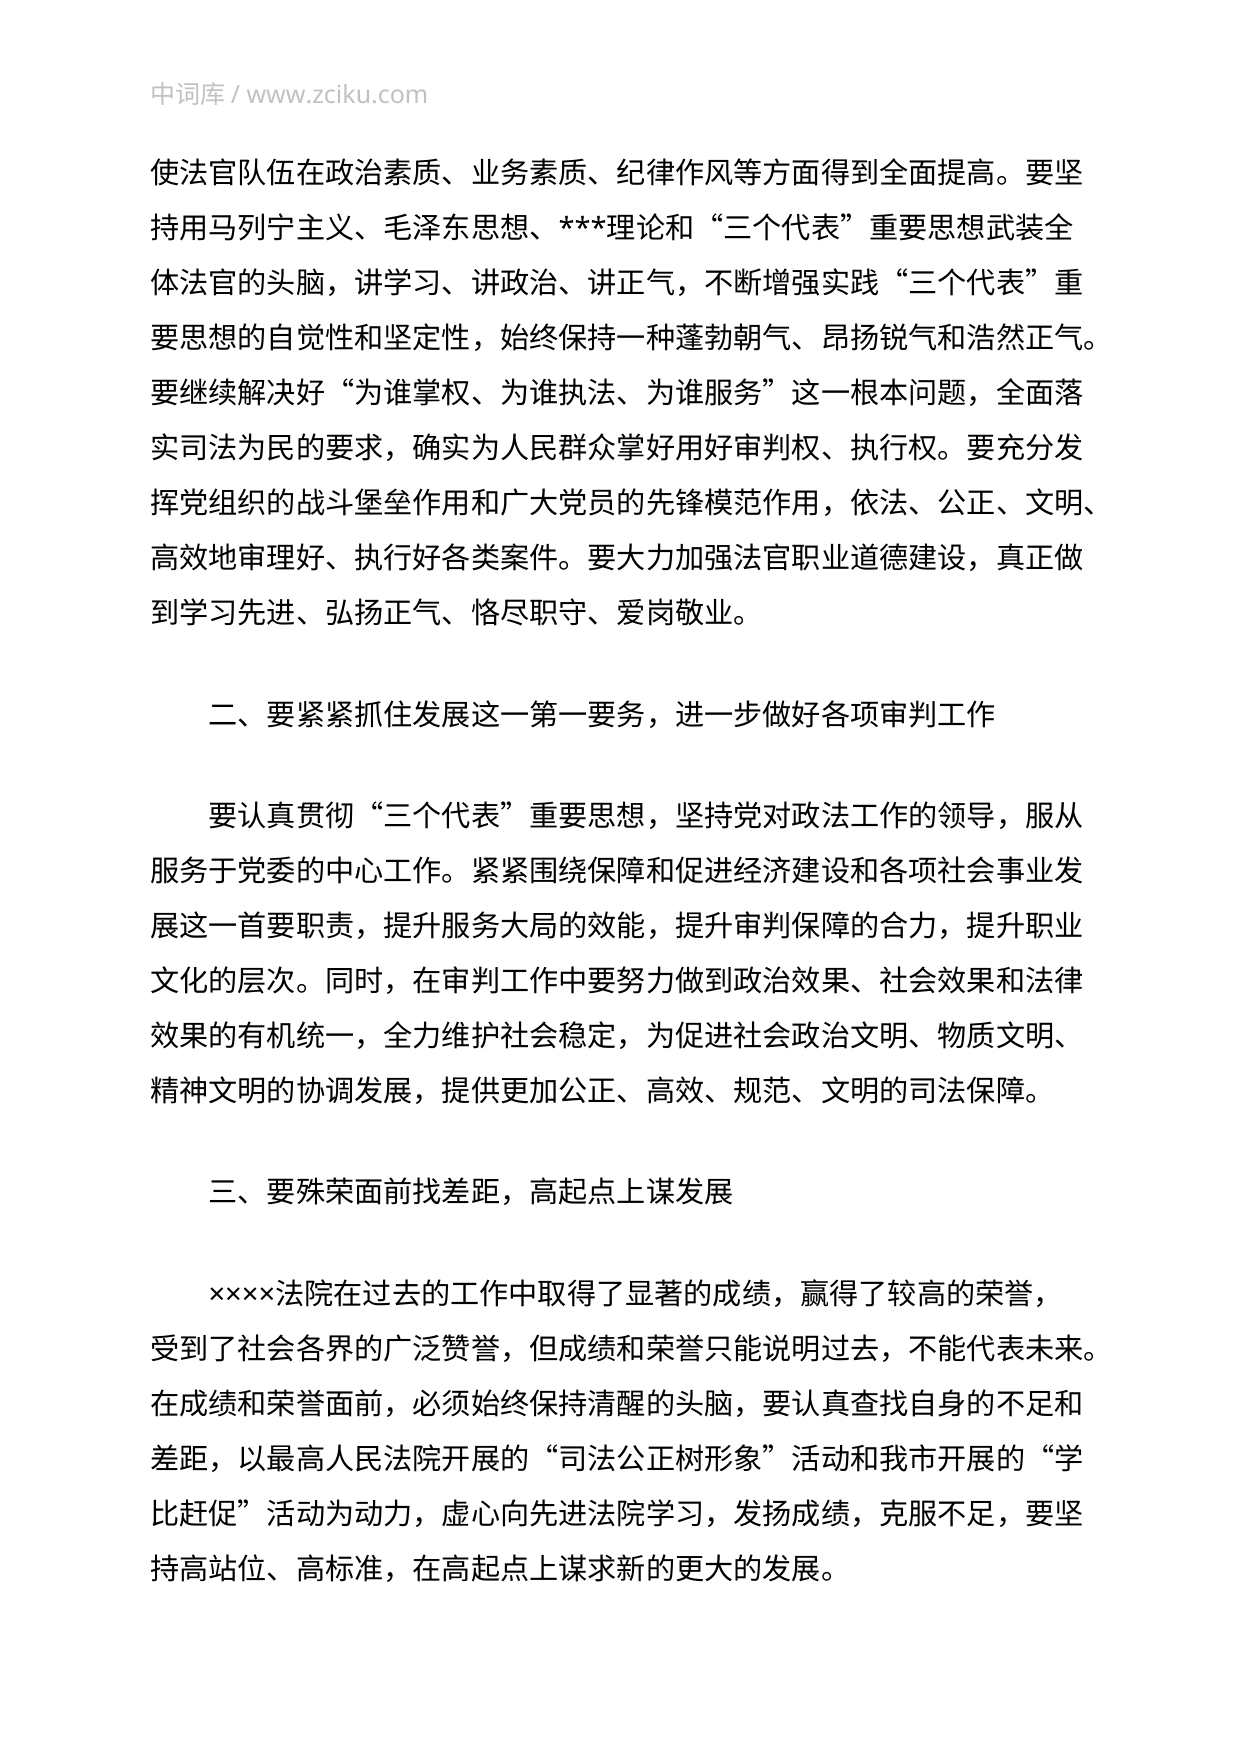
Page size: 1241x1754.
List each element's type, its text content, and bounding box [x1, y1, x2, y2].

text 二、要紧紧抓住发展这一第一要务，进一步做好各项审判工作 [150, 691, 1090, 733]
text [150, 150, 1090, 632]
text 三、要殊荣面前找差距，高起点上谋发展 [150, 1169, 1090, 1211]
text ××××法院在过去的工作中取得了显著的成绩，赢得了较高的荣誉，受到了社会各界的广泛赞誉，但成绩和荣誉只能说明过去，不能代表未来。在成绩和荣誉面前，必须始终保持清醒的头脑，要认真查找自身的不足和差距，以最高人民法院开展的“司法公正树形象”活动和我市开展的“学比赶促”活动为动力，虚心向先进法院学习，发扬成绩，克服不足，要坚持高站位、高标准，在高起点上谋求新的更大的发展。 [150, 1271, 1090, 1588]
text 要认真贯彻“三个代表”重要思想，坚持党对政法工作的领导，服从服务于党委的中心工作。紧紧围绕保障和促进经济建设和各项社会事业发展这一首要职责，提升服务大局的效能，提升审判保障的合力，提升职业文化的层次。同时，在审判工作中要努力做到政治效果、社会效果和法律效果的有机统一，全力维护社会稳定，为促进社会政治文明、物质文明、精神文明的协调发展，提供更加公正、高效、规范、文明的司法保障。 [150, 793, 1090, 1109]
